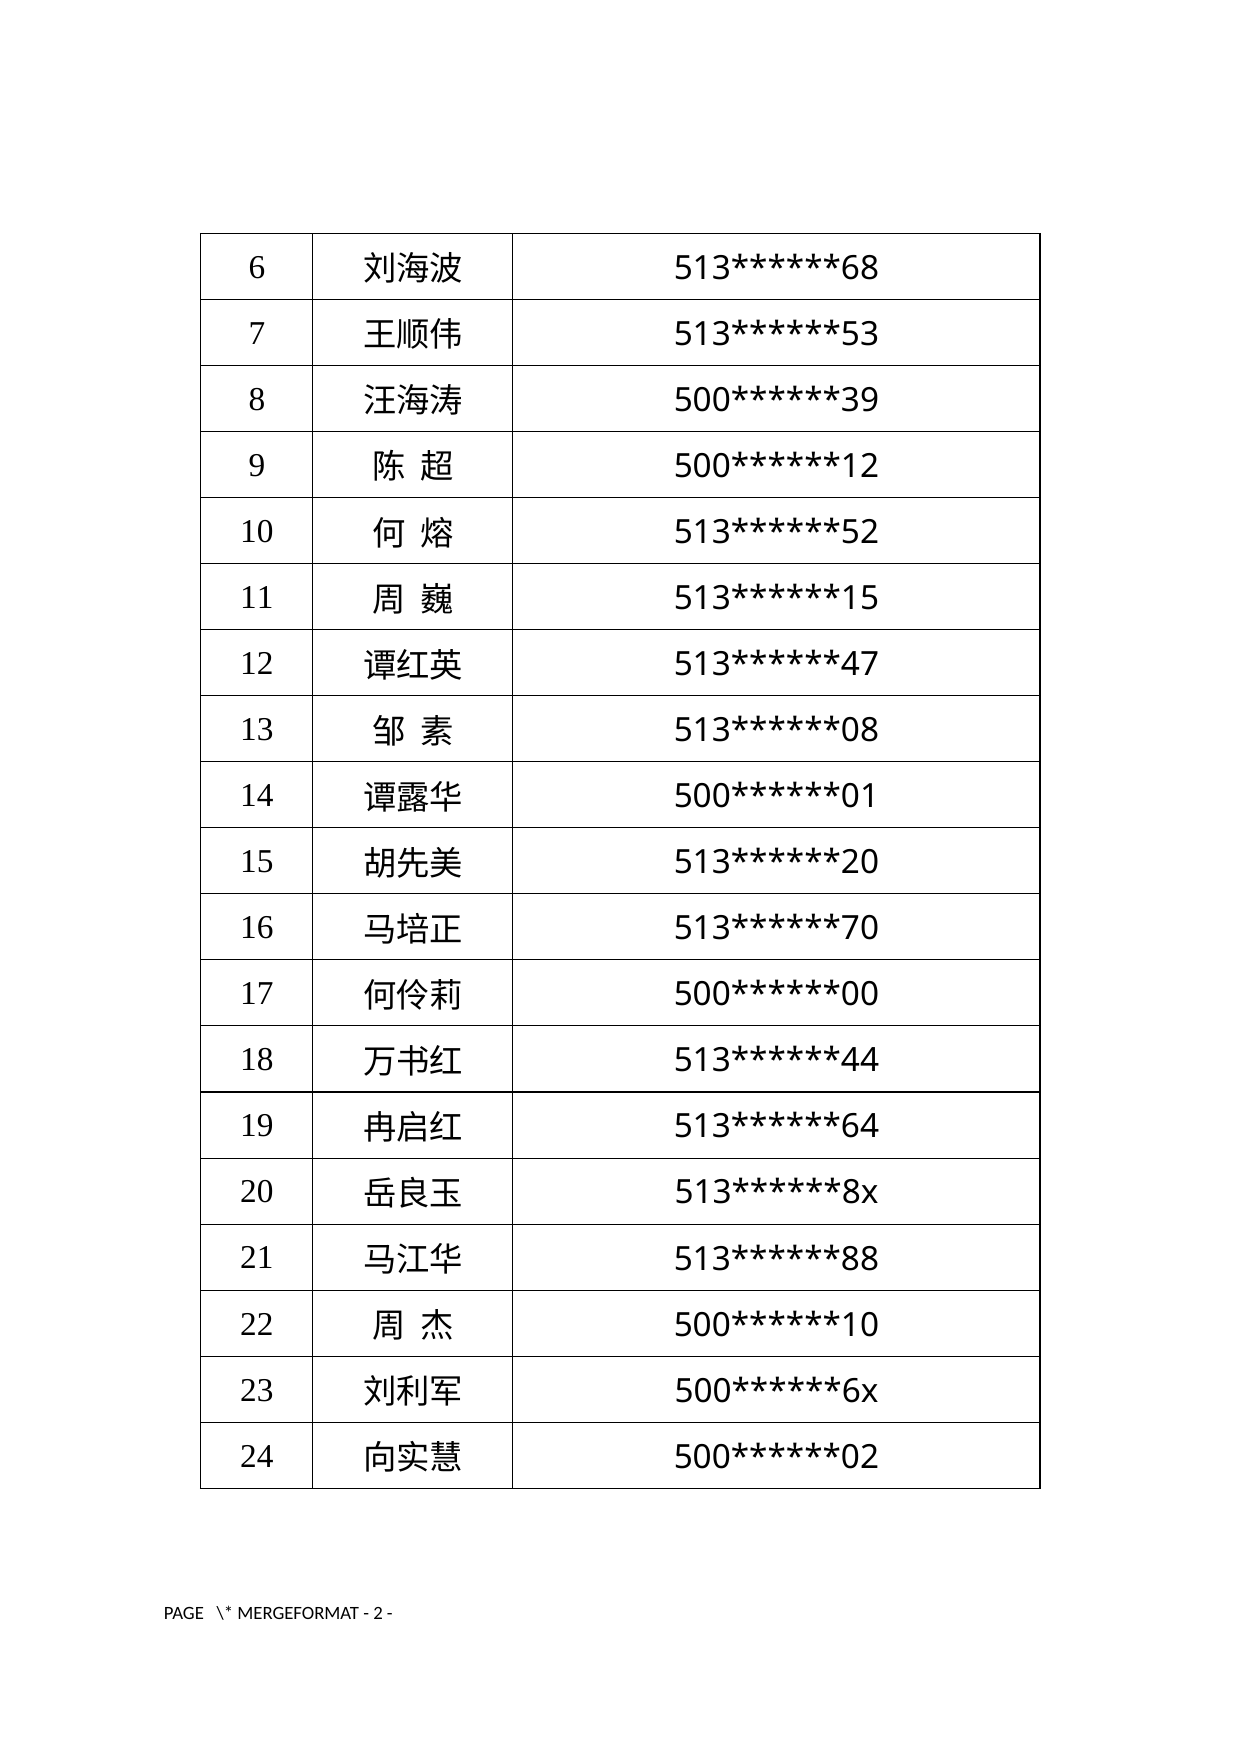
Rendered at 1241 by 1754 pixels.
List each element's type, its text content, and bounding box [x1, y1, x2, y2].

table_cell 刘利军 [313, 1357, 512, 1422]
table_cell 周 巍 [313, 564, 512, 629]
table_cell 邹 素 [313, 696, 512, 761]
table_cell 6 [201, 234, 312, 299]
table_cell 20 [201, 1159, 312, 1223]
table_cell 513******52 [513, 498, 1039, 563]
table_cell 11 [201, 564, 312, 629]
table_cell 500******39 [513, 366, 1039, 431]
table_cell 500******02 [513, 1423, 1039, 1488]
table_cell 500******01 [513, 762, 1039, 827]
table_cell 500******10 [513, 1291, 1039, 1356]
table_cell 8 [201, 366, 312, 431]
table_cell 17 [201, 960, 312, 1025]
table_cell 马培正 [313, 894, 512, 959]
table_cell 16 [201, 894, 312, 959]
table_cell 513******70 [513, 894, 1039, 959]
table_cell 513******64 [513, 1093, 1039, 1157]
table_cell 513******44 [513, 1026, 1039, 1091]
table_cell 胡先美 [313, 828, 512, 893]
table_cell 谭露华 [313, 762, 512, 827]
table_cell 21 [201, 1225, 312, 1289]
table_cell 19 [201, 1093, 312, 1157]
table_cell 何伶莉 [313, 960, 512, 1025]
table_cell 马江华 [313, 1225, 512, 1289]
table_cell 13 [201, 696, 312, 761]
table_cell 513******88 [513, 1225, 1039, 1289]
table_cell 14 [201, 762, 312, 827]
table_cell 12 [201, 630, 312, 695]
table_cell 500******6x [513, 1357, 1039, 1422]
table_cell 王顺伟 [313, 300, 512, 365]
table_cell 500******12 [513, 432, 1039, 497]
table_cell 513******53 [513, 300, 1039, 365]
table_cell 9 [201, 432, 312, 497]
table_cell 513******47 [513, 630, 1039, 695]
table_cell 513******15 [513, 564, 1039, 629]
table_cell 万书红 [313, 1026, 512, 1091]
table_cell 513******20 [513, 828, 1039, 893]
table_cell 513******08 [513, 696, 1039, 761]
table_cell 周 杰 [313, 1291, 512, 1356]
table_cell 何 熔 [313, 498, 512, 563]
table_cell 岳良玉 [313, 1159, 512, 1223]
table_cell 15 [201, 828, 312, 893]
table_cell 24 [201, 1423, 312, 1488]
table_cell 18 [201, 1026, 312, 1091]
table_cell 513******8x [513, 1159, 1039, 1223]
table_cell 冉启红 [313, 1093, 512, 1157]
table_cell 500******00 [513, 960, 1039, 1025]
table_cell 513******68 [513, 234, 1039, 299]
table_cell 7 [201, 300, 312, 365]
table_cell 谭红英 [313, 630, 512, 695]
table_cell 23 [201, 1357, 312, 1422]
table_cell 刘海波 [313, 234, 512, 299]
table_cell 向实慧 [313, 1423, 512, 1488]
table_cell 陈 超 [313, 432, 512, 497]
table_cell 汪海涛 [313, 366, 512, 431]
table_cell 10 [201, 498, 312, 563]
table_cell 22 [201, 1291, 312, 1356]
